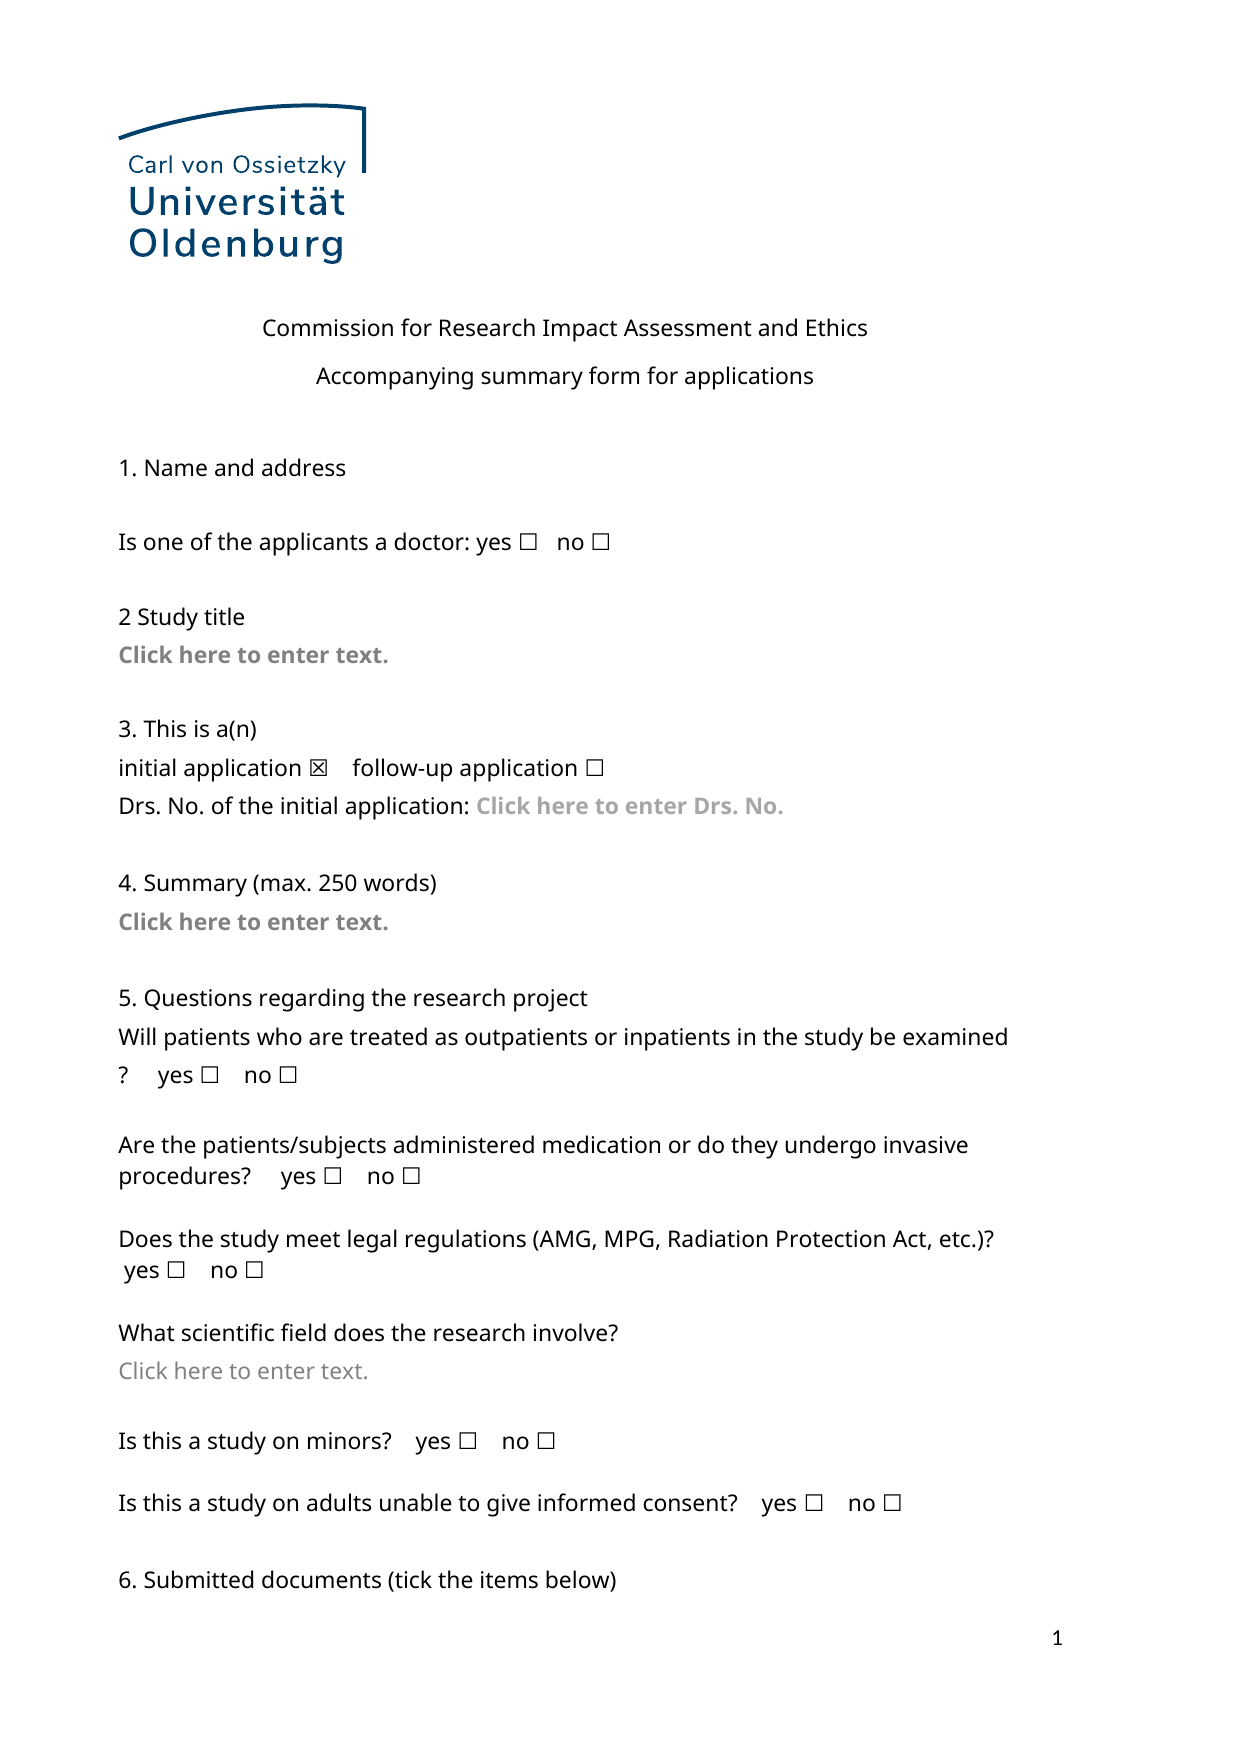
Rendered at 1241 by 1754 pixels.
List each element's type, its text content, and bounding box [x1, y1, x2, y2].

text 3. This is a(n) [118, 713, 1063, 744]
text 5. Questions regarding the research project [118, 982, 1063, 1014]
text initial application follow-up application [118, 752, 1063, 783]
text yes no [118, 1254, 1063, 1285]
text Is this a study on adults unable to give informed consent? yes no [118, 1487, 1063, 1518]
text Is this a study on minors? yes no [118, 1424, 1063, 1456]
text Accompanying summary form for applications [118, 359, 1012, 391]
text Does the study meet legal regulations (AMG, MPG, Radiation Protection Act, etc.)? [118, 1223, 1063, 1254]
text 6. Submitted documents (tick the items below) [118, 1564, 1063, 1595]
text ? yes no [118, 1059, 1063, 1091]
text 4. Summary (max. 250 words) [118, 867, 1063, 898]
text Will patients who are treated as outpatients or inpatients in the study be examined [118, 1021, 1063, 1052]
text 1. Name and address [118, 452, 1063, 483]
text What scientific field does the research involve? [118, 1316, 1063, 1348]
text Are the patients/subjects administered medication or do they undergo invasive procedures? yes no [118, 1129, 1063, 1191]
text Is one of the applicants a doctor: yes no [118, 526, 1063, 557]
text Drs. No. of the initial application: [118, 790, 1063, 821]
text 2 Study title [118, 601, 1063, 632]
text Commission for Research Impact Assessment and Ethics [118, 312, 1012, 343]
